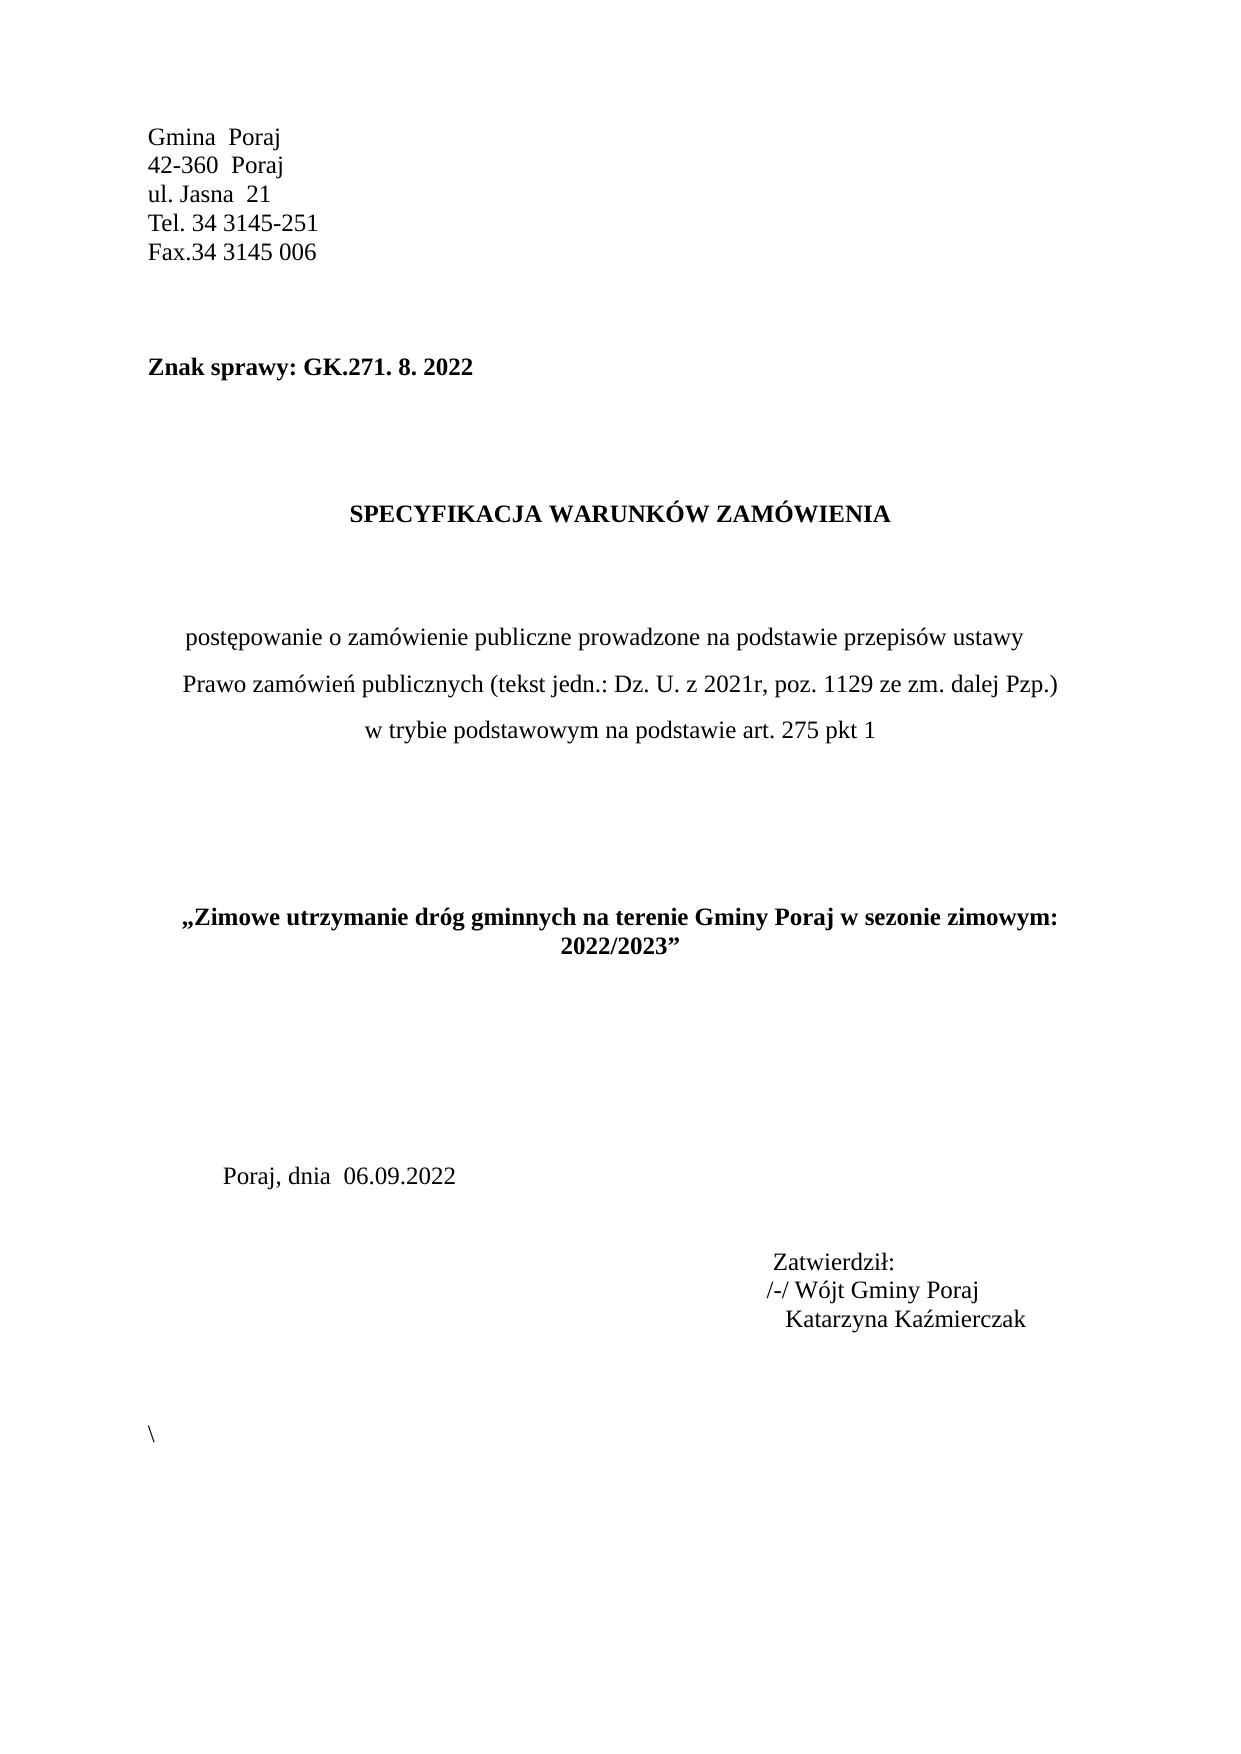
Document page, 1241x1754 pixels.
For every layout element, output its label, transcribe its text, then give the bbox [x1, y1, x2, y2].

text \ [148, 1419, 1093, 1448]
text Gmina Poraj [148, 94, 1093, 150]
text Katarzyna Kaźmierczak [148, 1304, 1093, 1333]
text 42-360 Poraj [148, 150, 1093, 179]
text Tel. 34 3145-251 [148, 208, 1093, 237]
subtitle SPECYFIKACJA WARUNKÓW ZAMÓWIENIA [148, 499, 1093, 528]
text ul. Jasna 21 [148, 179, 1093, 208]
text Fax.34 3145 006 [148, 237, 1093, 265]
text Poraj, dnia 06.09.2022 [148, 1161, 1093, 1190]
text /-/ Wójt Gminy Poraj [148, 1276, 1093, 1304]
text Prawo zamówień publicznych (tekst jedn.: Dz. U. z 2021r, poz. 1129 ze zm. dalej Pzp.) [148, 669, 1093, 697]
text Znak sprawy: GK.271. 8. 2022 [148, 352, 1093, 380]
text Zatwierdził: [148, 1247, 1093, 1276]
text „Zimowe utrzymanie dróg gminnych na terenie Gminy Poraj w sezonie zimowym: 2022/2023” [148, 902, 1093, 960]
text postępowanie o zamówienie publiczne prowadzone na podstawie przepisów ustawy [148, 622, 1093, 651]
text w trybie podstawowym na podstawie art. 275 pkt 1 [148, 715, 1093, 744]
